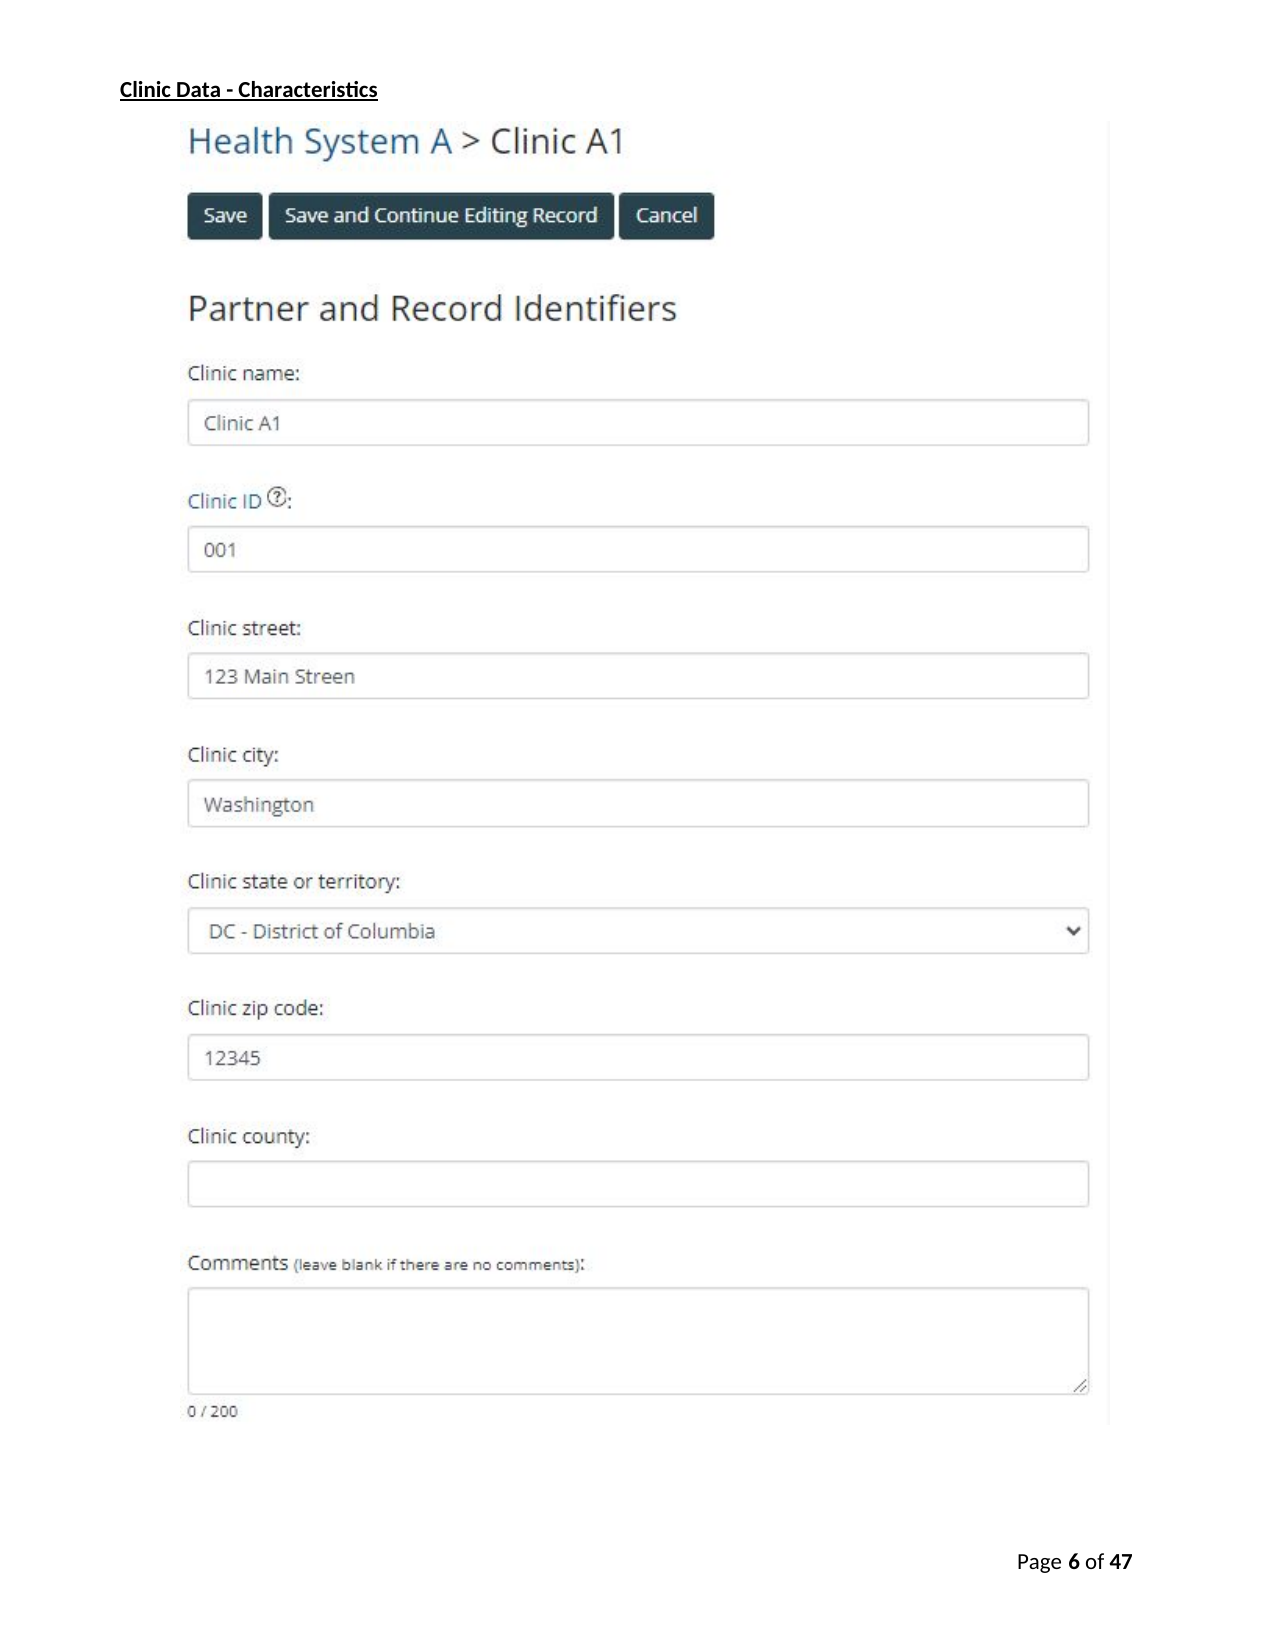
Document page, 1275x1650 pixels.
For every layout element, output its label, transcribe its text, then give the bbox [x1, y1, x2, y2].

picture [180, 121, 1110, 1425]
text Clinic Data - Characteristics [120, 75, 1170, 103]
